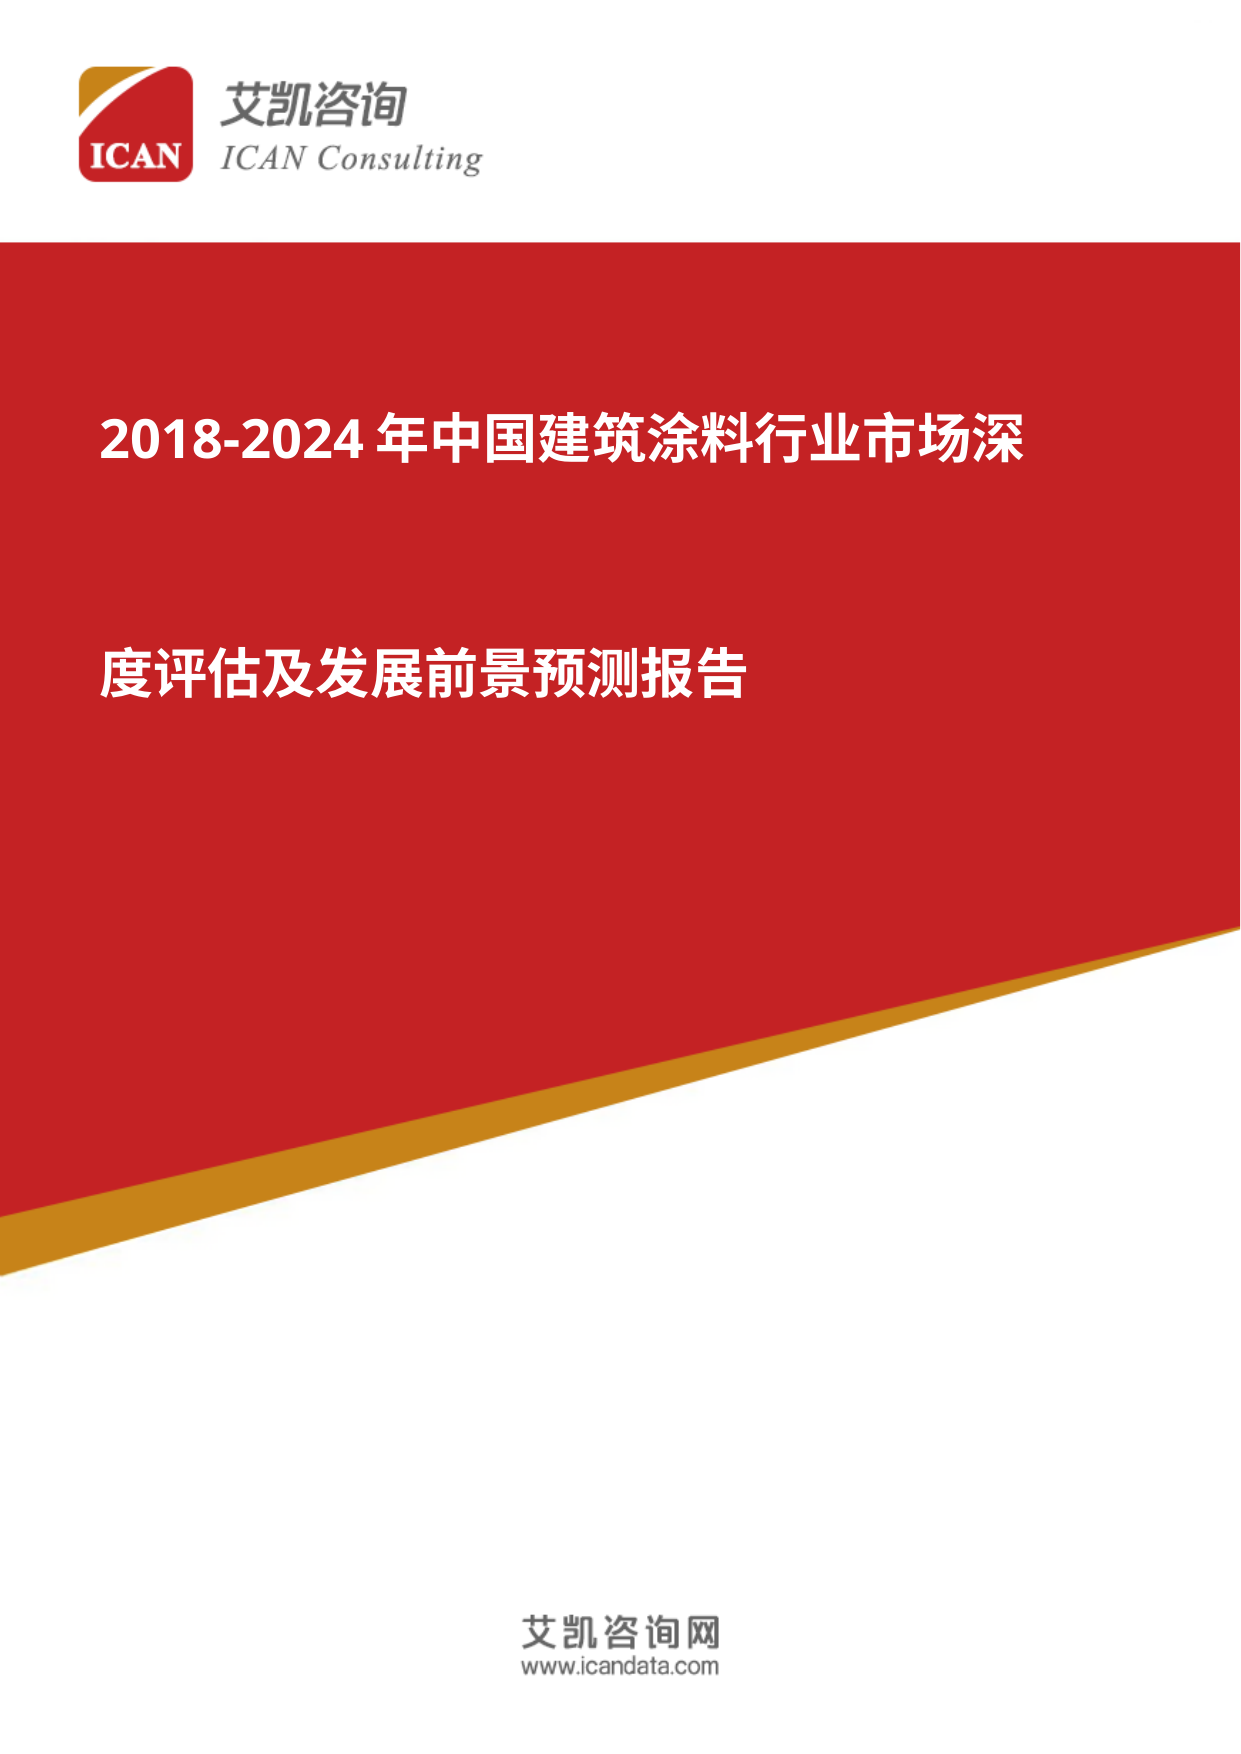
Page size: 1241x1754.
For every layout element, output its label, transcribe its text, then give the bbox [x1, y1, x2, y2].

subtitle 2018-2024年中国建筑涂料行业市场深度评估及发展前景预测报告 [99, 386, 1053, 718]
picture [0, 5, 1241, 1754]
